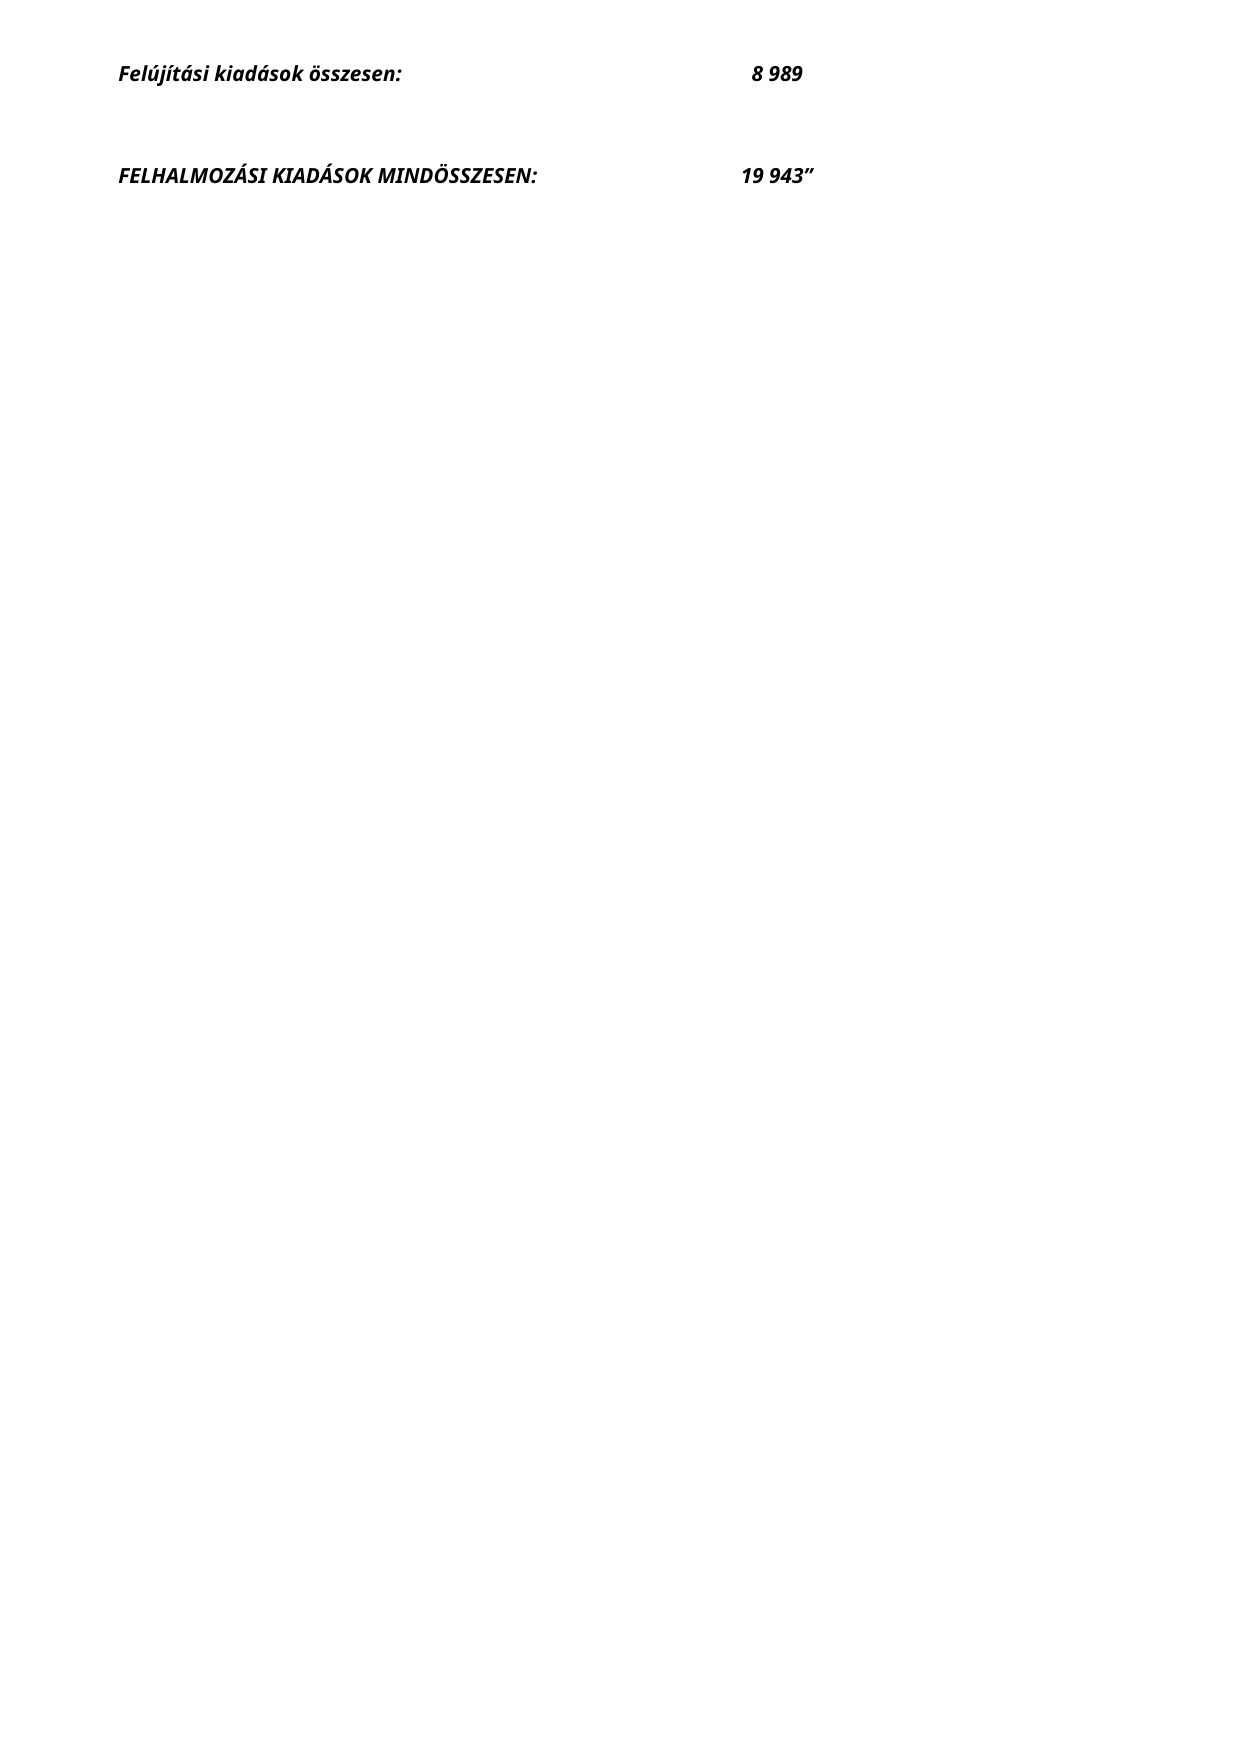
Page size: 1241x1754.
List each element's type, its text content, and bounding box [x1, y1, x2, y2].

text Felújítási kiadások összesen: 8 989 [118, 59, 1181, 87]
text FELHALMOZÁSI KIADÁSOK MINDÖSSZESEN: [118, 161, 1181, 190]
